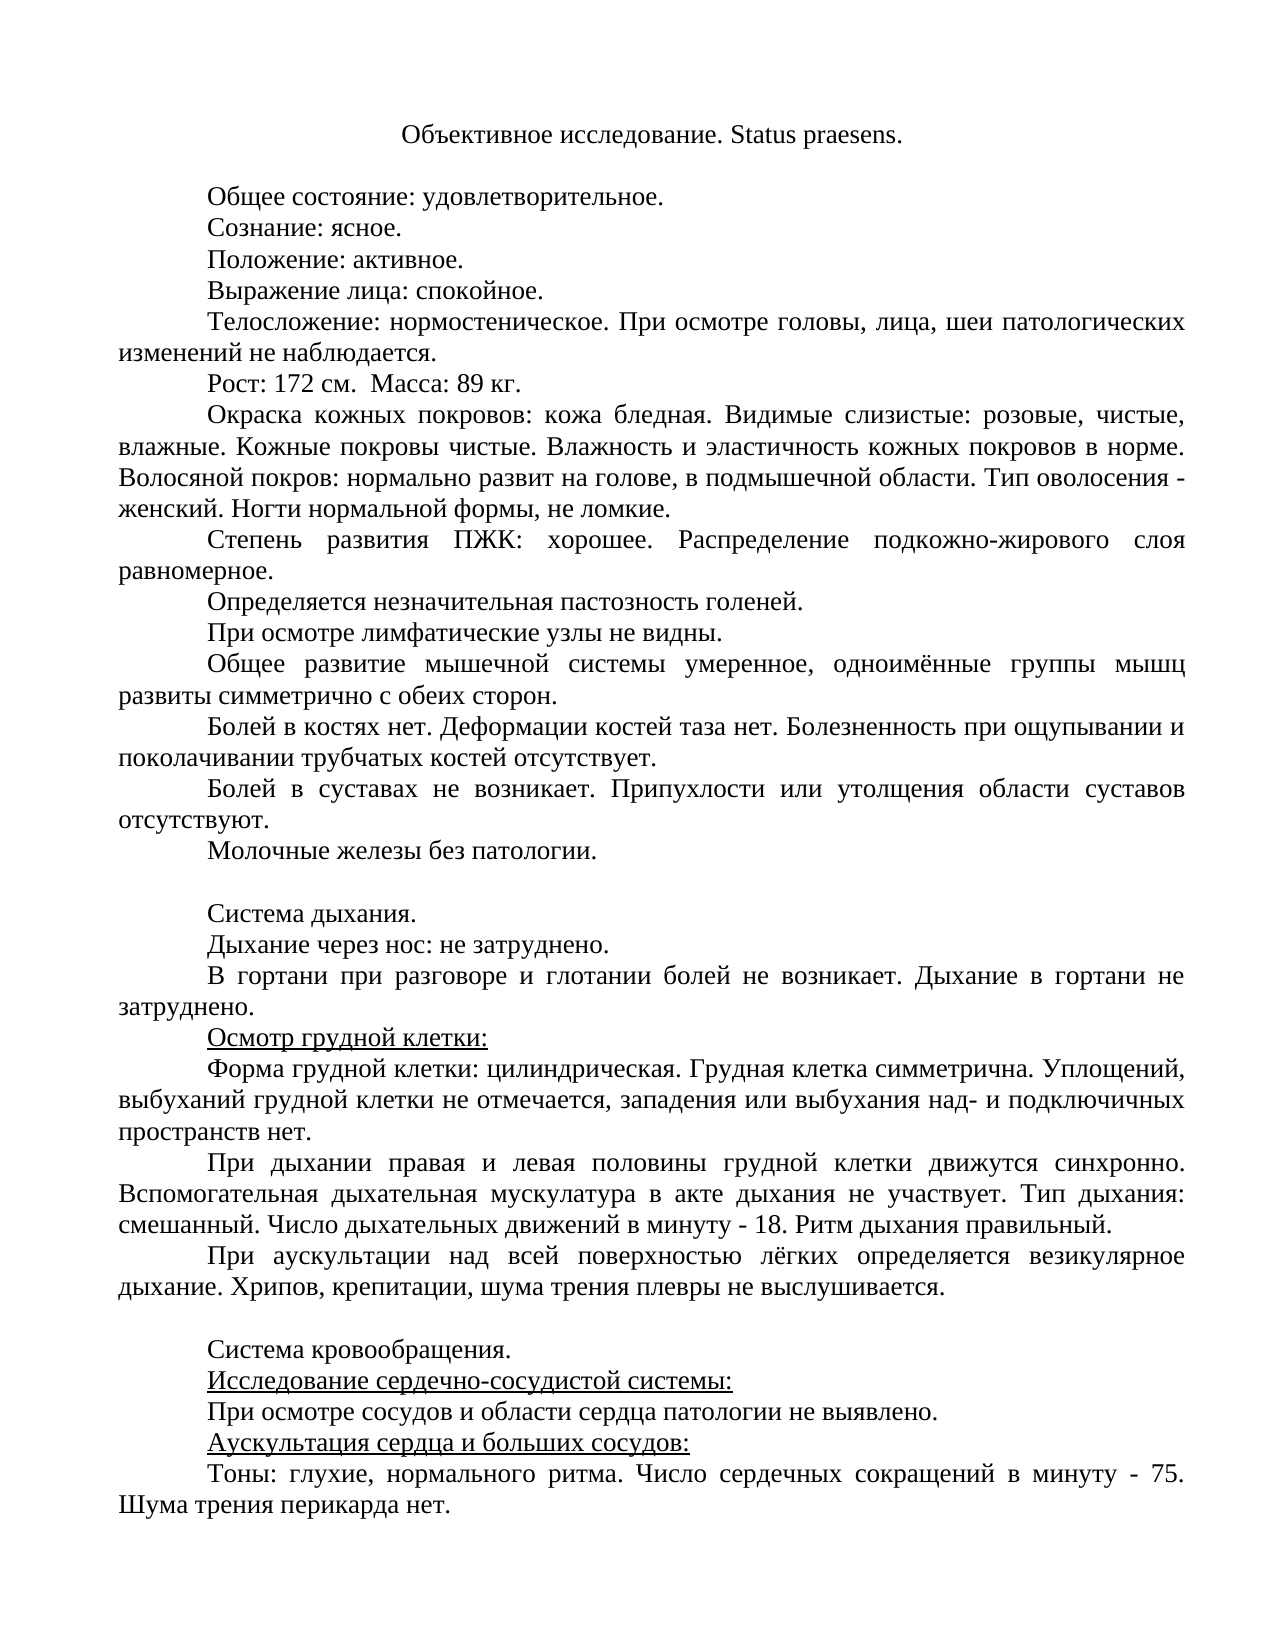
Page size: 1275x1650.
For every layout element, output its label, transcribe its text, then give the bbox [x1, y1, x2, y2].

text Общее состояние: удовлетворительное. [118, 180, 1186, 212]
text Тоны: глухие, нормального ритма. Число сердечных сокращений в минуту - 75. Шума трения перикарда нет. [118, 1457, 1186, 1520]
text Выражение лица: спокойное. [118, 274, 1186, 305]
text При аускультации над всей поверхностью лёгких определяется везикулярное дыхание. Хрипов, крепитации, шума трения плевры не выслушивается. [118, 1239, 1186, 1302]
text Окраска кожных покровов: кожа бледная. Видимые слизистые: розовые, чистые, влажные. Кожные покровы чистые. Влажность и эластичность кожных покровов в норме. Волосяной покров: нормально развит на голове, в подмышечной области. Тип оволосения - женский. Ногти нормальной формы, не ломкие. [118, 398, 1186, 523]
text При осмотре сосудов и области сердца патологии не выявлено. [118, 1395, 1186, 1426]
text Дыхание через нос: не затруднено. [118, 928, 1186, 959]
text Общее развитие мышечной системы умеренное, одноимённые группы мышц развиты симметрично с обеих сторон. [118, 648, 1186, 710]
text При осмотре лимфатические узлы не видны. [118, 616, 1186, 648]
text Болей в суставах не возникает. Припухлости или утолщения области суставов отсутствуют. [118, 772, 1186, 834]
text Исследование сердечно-сосудистой системы: [118, 1364, 1186, 1395]
text Объективное исследование. Status praesens. [118, 118, 1186, 149]
text Сознание: ясное. [118, 212, 1186, 243]
text Положение: активное. [118, 243, 1186, 274]
text Рост: . Масса: . [118, 367, 1186, 398]
text Телосложение: нормостеническое. При осмотре головы, лица, шеи патологических изменений не наблюдается. [118, 305, 1186, 367]
text Болей в костях нет. Деформации костей таза нет. Болезненность при ощупывании и поколачивании трубчатых костей отсутствует. [118, 710, 1186, 772]
text Осмотр грудной клетки: [118, 1021, 1186, 1052]
text Форма грудной клетки: цилиндрическая. Грудная клетка симметрична. Уплощений, выбуханий грудной клетки не отмечается, западения или выбухания над- и подключичных пространств нет. [118, 1052, 1186, 1146]
text Определяется незначительная пастозность голеней. [118, 585, 1186, 616]
text Система дыхания. [118, 897, 1186, 928]
text Степень развития ПЖК: хорошее. Распределение подкожно-жирового слоя равномерное. [118, 523, 1186, 585]
text При дыхании правая и левая половины грудной клетки движутся синхронно. Вспомогательная дыхательная мускулатура в акте дыхания не участвует. Тип дыхания: смешанный. Число дыхательных движений в минуту - 18. Ритм дыхания правильный. [118, 1146, 1186, 1239]
text Аускультация сердца и больших сосудов: [118, 1426, 1186, 1457]
text Молочные железы без патологии. [118, 834, 1186, 866]
text Система кровообращения. [118, 1333, 1186, 1364]
text В гортани при разговоре и глотании болей не возникает. Дыхание в гортани не затруднено. [118, 959, 1186, 1021]
